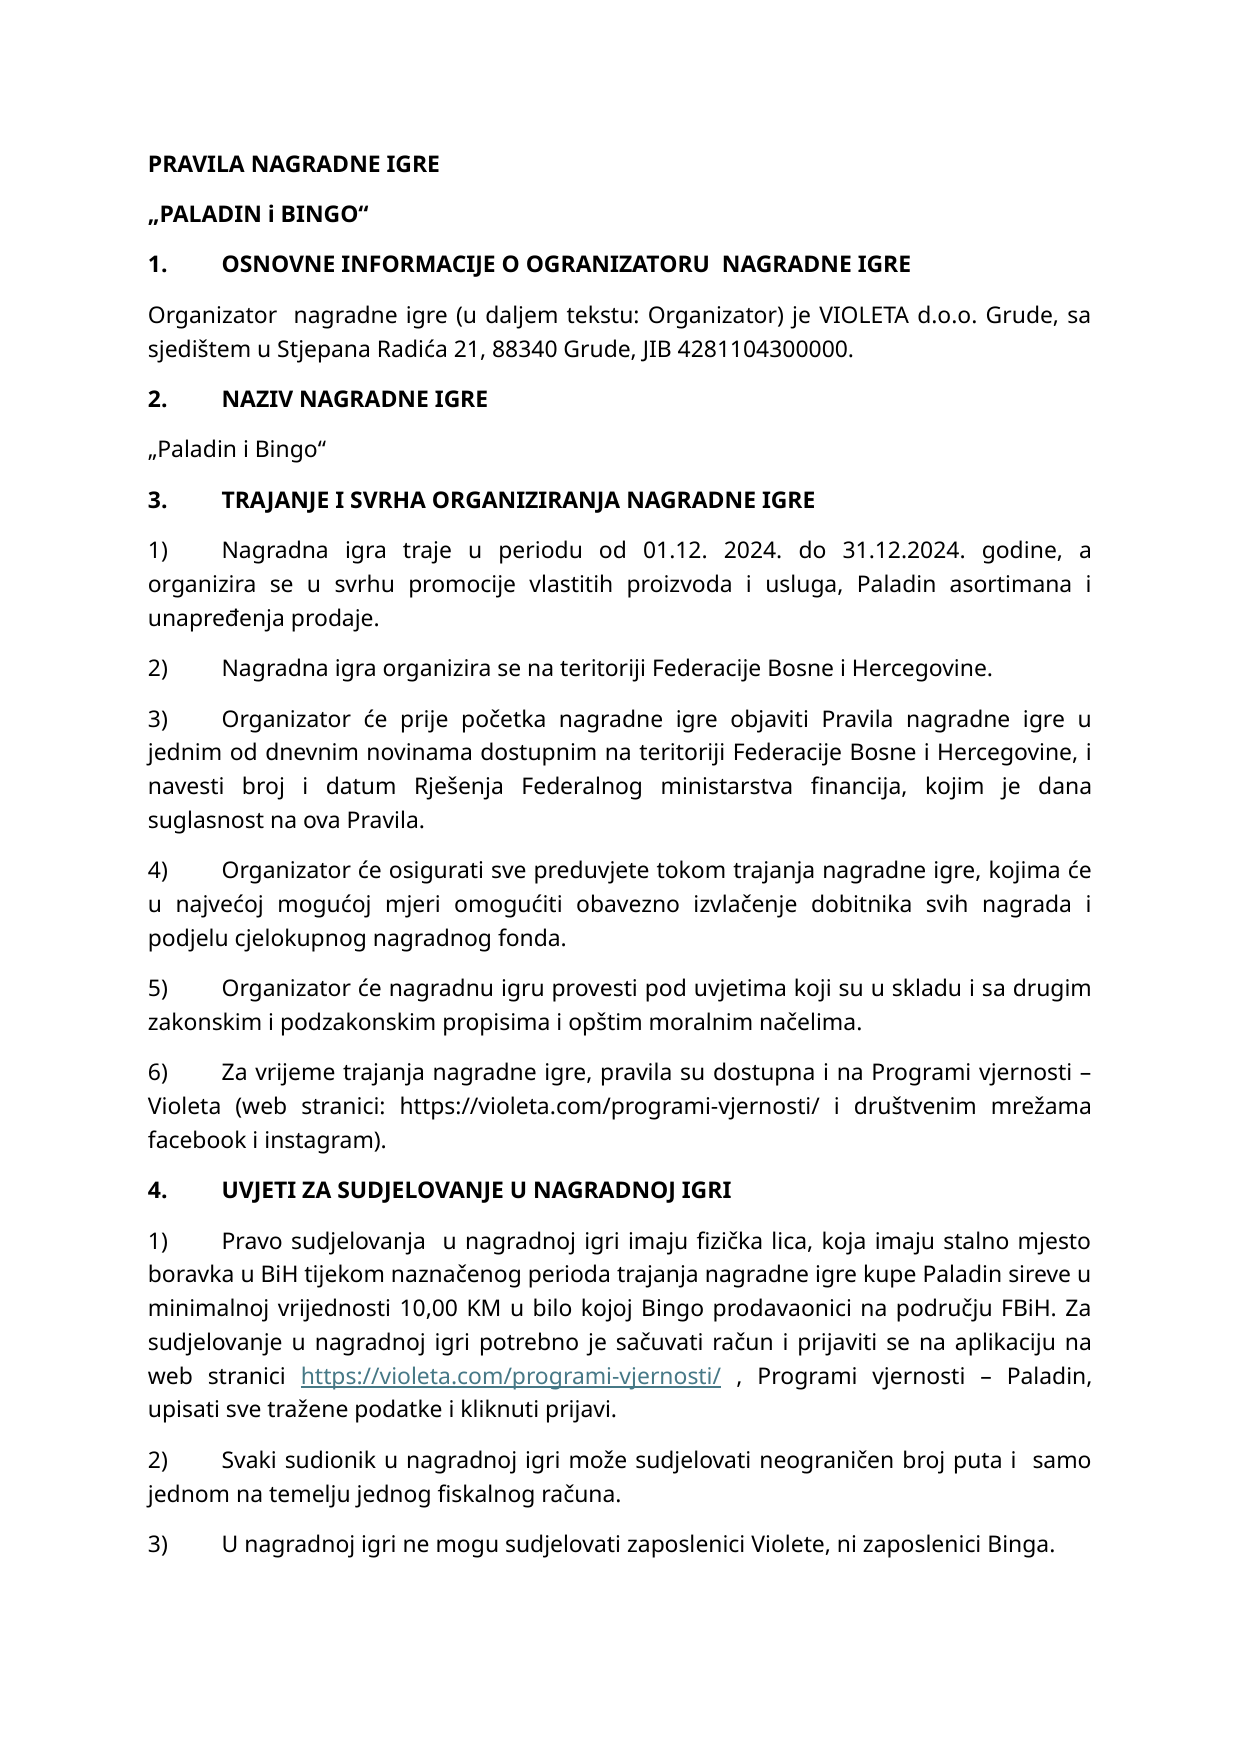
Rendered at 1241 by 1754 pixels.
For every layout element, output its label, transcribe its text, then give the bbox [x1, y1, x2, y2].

text 1) Nagradna igra traje u periodu od 01.12. 2024. do 31.12.2024. godine, a organizira se u svrhu promocije vlastitih proizvoda i usluga, Paladin asortimana i unapređenja prodaje. [148, 534, 1093, 633]
text „PALADIN i BINGO“ [148, 198, 1093, 229]
text 4) Organizator će osigurati sve preduvjete tokom trajanja nagradne igre, kojima će u najvećoj mogućoj mjeri omogućiti obavezno izvlačenje dobitnika svih nagrada i podjelu cjelokupnog nagradnog fonda. [148, 854, 1093, 953]
text 3) Organizator će prije početka nagradne igre objaviti Pravila nagradne igre u jednim od dnevnim novinama dostupnim na teritoriji Federacije Bosne i Hercegovine, i navesti broj i datum Rješenja Federalnog ministarstva financija, kojim je dana suglasnost na ova Pravila. [148, 703, 1093, 835]
text 1) Pravo sudjelovanja u nagradnoj igri imaju fizička lica, koja imaju stalno mjesto boravka u BiH tijekom naznačenog perioda trajanja nagradne igre kupe Paladin sireve u minimalnoj vrijednosti 10,00 KM u bilo kojoj Bingo prodavaonici na području FBiH. Za sudjelovanje u nagradnoj igri potrebno je sačuvati račun i prijaviti se na aplikaciju na web stranici https://violeta.com/programi-vjernosti/ , Programi vjernosti – Paladin, upisati sve tražene podatke i kliknuti prijavi. [148, 1225, 1093, 1425]
text 4. UVJETI ZA SUDJELOVANJE U NAGRADNOJ IGRI [148, 1174, 1093, 1206]
text 3. TRAJANJE I SVRHA ORGANIZIRANJA NAGRADNE IGRE [148, 484, 1093, 515]
text PRAVILA NAGRADNE IGRE [148, 148, 1093, 179]
text Organizator nagradne igre (u daljem tekstu: Organizator) je VIOLETA d.o.o. Grude, sa sjedištem u Stjepana Radića 21, 88340 Grude, JIB 4281104300000. [148, 299, 1093, 364]
text 1. OSNOVNE INFORMACIJE O OGRANIZATORU NAGRADNE IGRE [148, 248, 1093, 280]
text 3) U nagradnoj igri ne mogu sudjelovati zaposlenici Violete, ni zaposlenici Binga. [148, 1528, 1093, 1559]
text „Paladin i Bingo“ [148, 433, 1093, 465]
text 6) Za vrijeme trajanja nagradne igre, pravila su dostupna i na Programi vjernosti – Violeta (web stranici: https://violeta.com/programi-vjernosti/ i društvenim mrežama facebook i instagram). [148, 1056, 1093, 1155]
text 2. NAZIV NAGRADNE IGRE [148, 383, 1093, 414]
text 2) Nagradna igra organizira se na teritoriji Federacije Bosne i Hercegovine. [148, 652, 1093, 683]
text 2) Svaki sudionik u nagradnoj igri može sudjelovati neograničen broj puta i samo jednom na temelju jednog fiskalnog računa. [148, 1444, 1093, 1509]
text 5) Organizator će nagradnu igru provesti pod uvjetima koji su u skladu i sa drugim zakonskim i podzakonskim propisima i opštim moralnim načelima. [148, 972, 1093, 1037]
